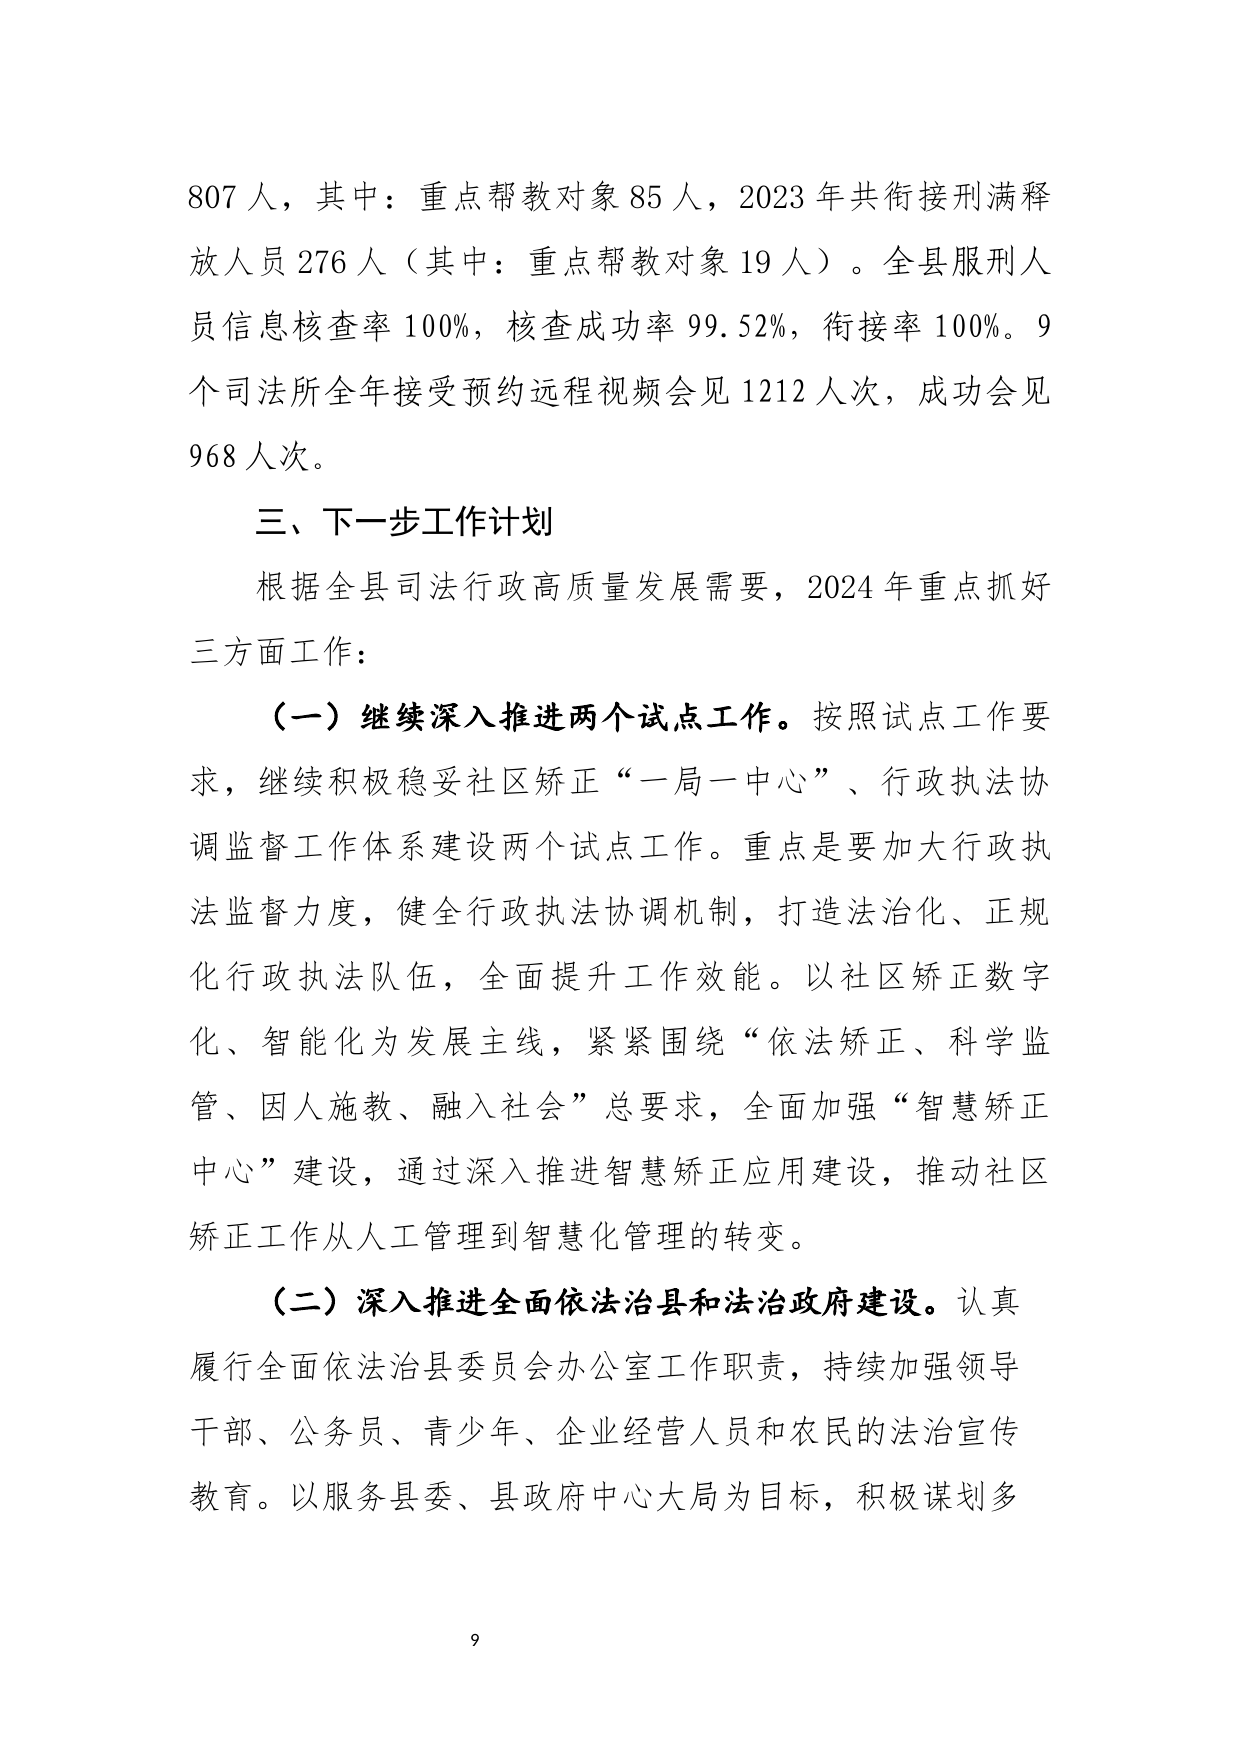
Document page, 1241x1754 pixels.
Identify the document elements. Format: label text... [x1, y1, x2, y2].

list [187, 1267, 1053, 1527]
list （一）继续深入推进两个试点工作。按照试点工作要求，继续积极稳妥社区矫正“一局一中心”、行政执法协调监督工作体系建设两个试点工作。重点是要加大行政执法监督力度，健全行政执法协调机制，打造法治化、正规化行政执法队伍，全面提升工作效能。以社区矫正数字化、智能化为发展主线，紧紧围绕“依法矫正、科学监管、因人施教、融入社会”总要求，全面加强“智慧矫正中心”建设，通过深入推进智慧矫正应用建设，推动社区矫正工作从人工管理到智慧化管理的转变。 [187, 682, 1053, 1267]
list 三、下一步工作计划 [187, 487, 1053, 552]
list 根据全县司法行政高质量发展需要，2024年重点抓好三方面工作： [187, 552, 1053, 682]
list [187, 162, 1053, 487]
